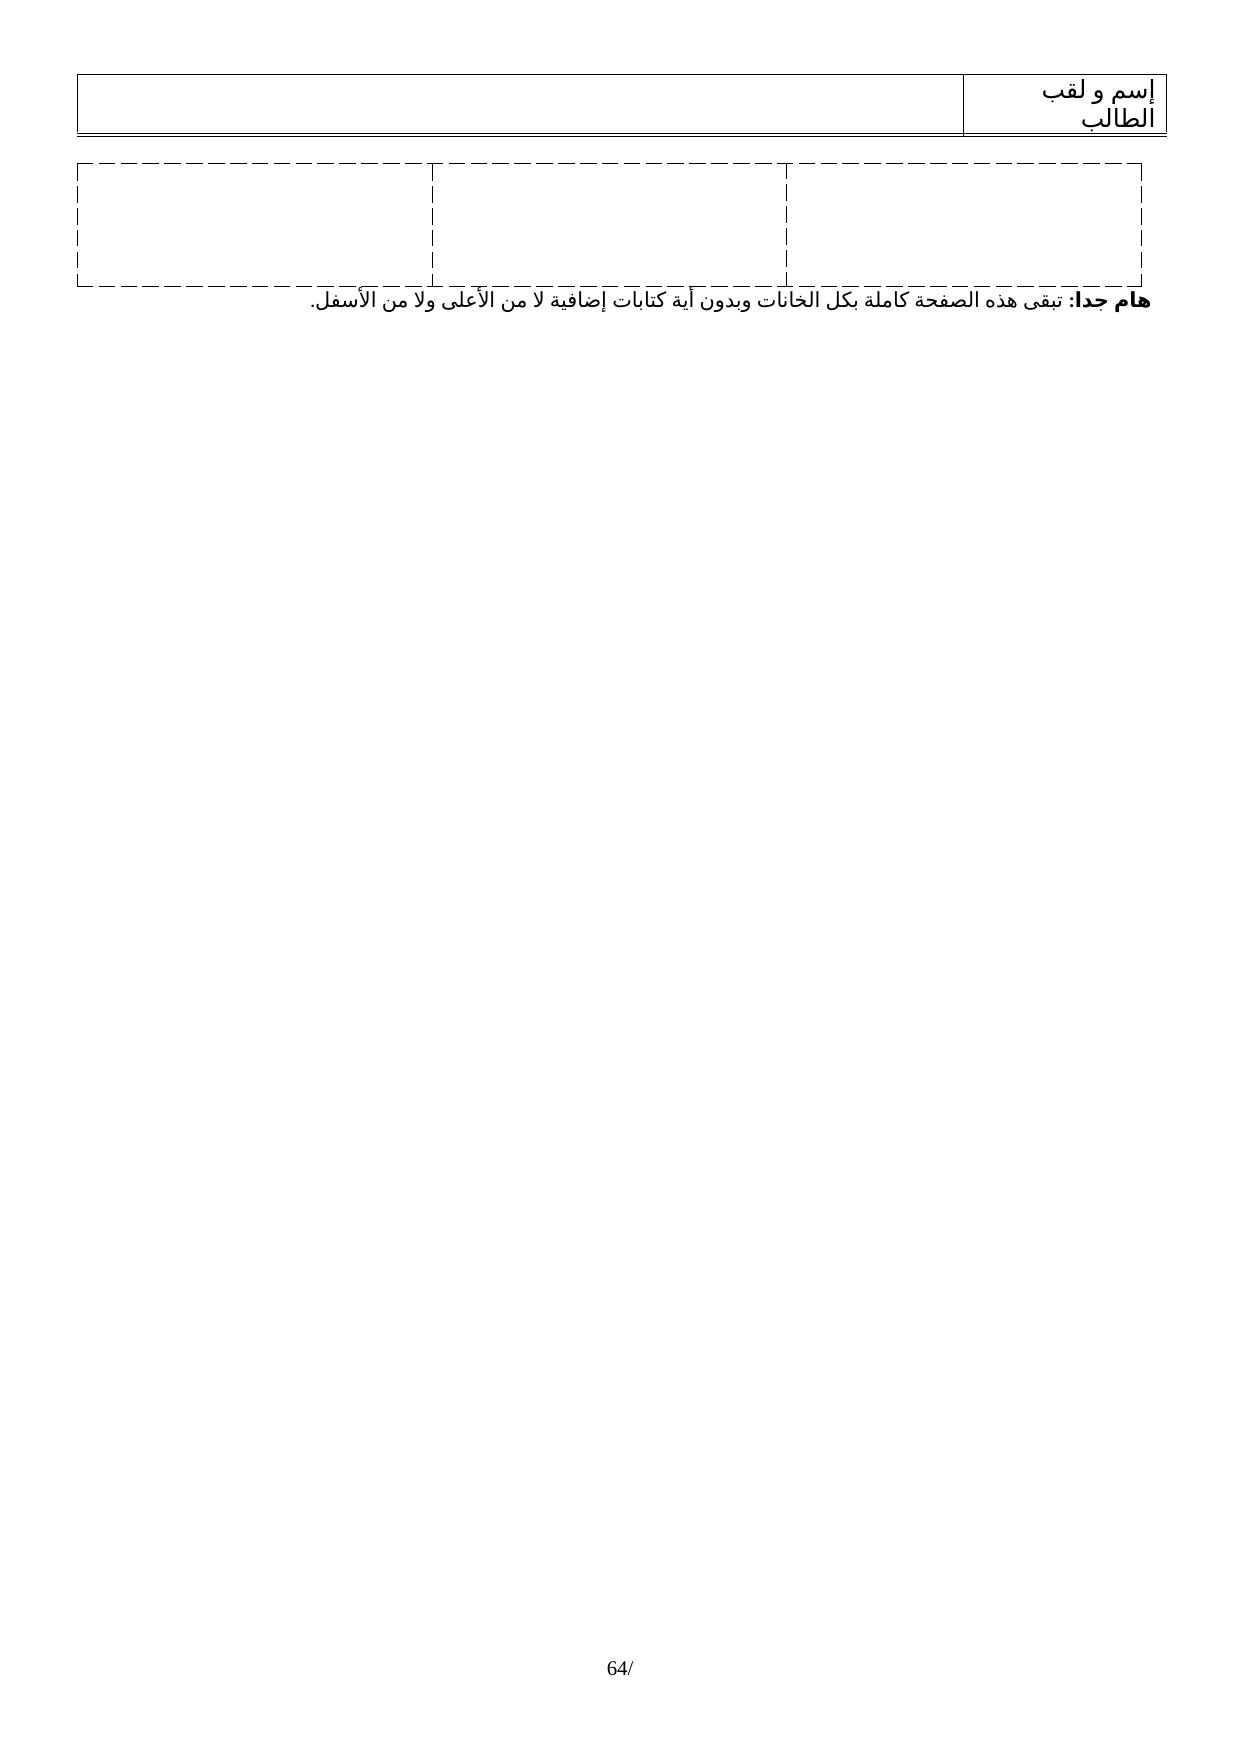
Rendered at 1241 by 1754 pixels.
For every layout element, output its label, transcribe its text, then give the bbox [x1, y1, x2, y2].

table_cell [78, 163, 432, 286]
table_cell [432, 163, 787, 286]
text هام جدا: تبقى هذه الصفحة كاملة بكل الخانات وبدون أية كتابات إضافية لا من الأعلى ولا من الأسفل. [89, 287, 1152, 313]
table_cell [787, 163, 1142, 286]
